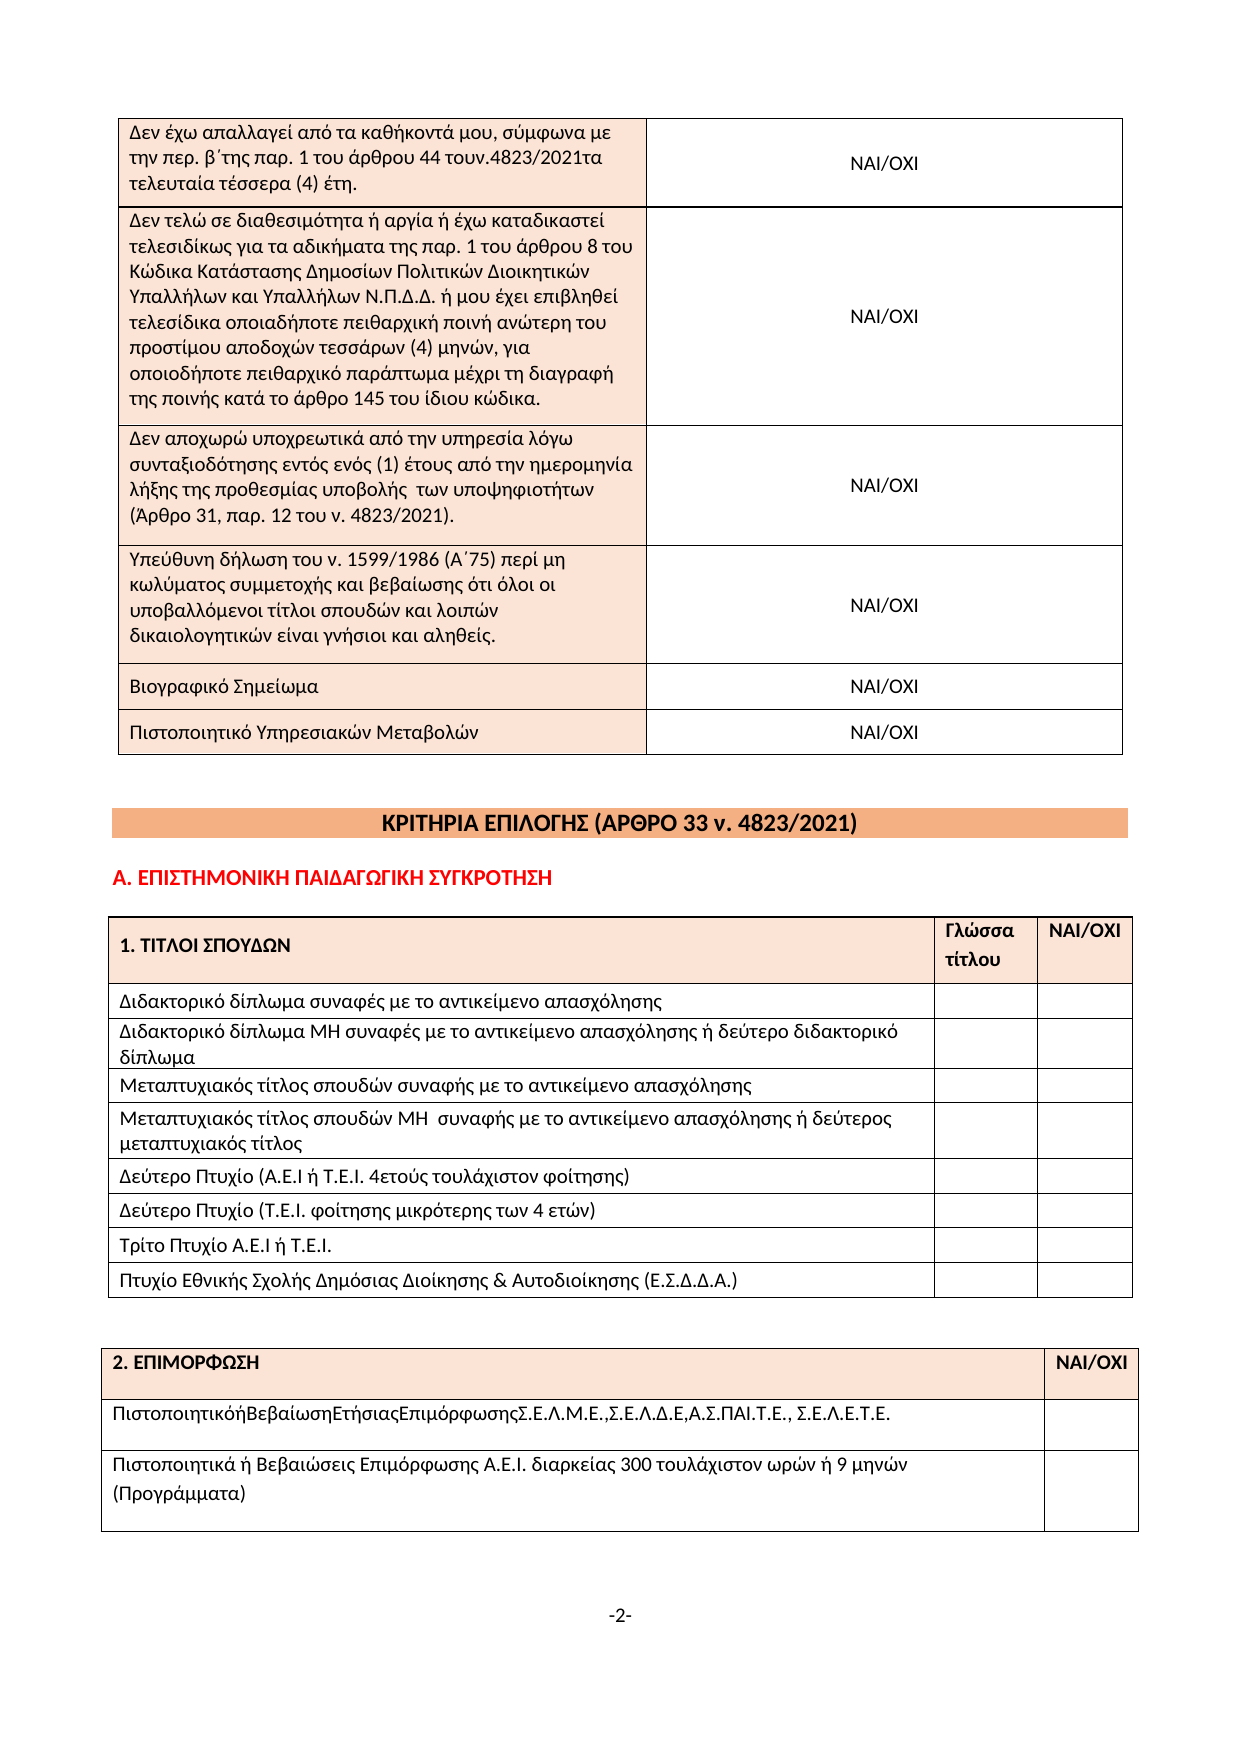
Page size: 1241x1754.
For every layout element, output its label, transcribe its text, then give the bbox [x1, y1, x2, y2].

table_cell Δεν τελώ σε διαθεσιμότητα ή αργία ή έχω καταδικαστεί τελεσιδίκως για τα αδικήματα της παρ. 1 του άρθρου 8 του Κώδικα Κατάστασης Δημοσίων Πολιτικών Διοικητικών Υπαλλήλων και Υπαλλήλων Ν.Π.Δ.Δ. ή μου έχει επιβληθεί τελεσίδικα οποιαδήποτε πειθαρχική ποινή ανώτερη του προστίμου αποδοχών τεσσάρων (4) μηνών, για οποιοδήποτε πειθαρχικό παράπτωμα μέχρι τη διαγραφή της ποινής κατά το άρθρο 145 του ίδιου κώδικα. [119, 208, 646, 424]
table_cell Δεύτερο Πτυχίο (Α.Ε.Ι ή Τ.Ε.Ι. 4ετούς τουλάχιστον φοίτησης) [109, 1159, 934, 1192]
table_cell Διδακτορικό δίπλωμα συναφές με το αντικείμενο απασχόλησης [109, 984, 934, 1017]
table_header Γλώσσα τίτλου [935, 918, 1037, 983]
table_cell [935, 1069, 1037, 1102]
table_header 2. ΕΠΙΜΟΡΦΩΣΗ [102, 1349, 1044, 1399]
table_cell ΝΑΙ/ΟΧΙ [647, 119, 1122, 206]
text Α. ΕΠΙΣΤΗΜΟΝΙΚΗ ΠΑΙΔΑΓΩΓΙΚΗ ΣΥΓΚΡΟΤΗΣΗ [112, 863, 1128, 891]
text ΚΡΙΤΗΡΙΑ ΕΠΙΛΟΓΗΣ (ΑΡΘΡΟ 33 ν. 4823/2021) [112, 808, 1128, 838]
table_cell Πιστοποιητικά ή Βεβαιώσεις Επιμόρφωσης Α.Ε.Ι. διαρκείας 300 τουλάχιστον ωρών ή 9 μηνών (Προγράμματα) [102, 1451, 1044, 1531]
table_cell [935, 1019, 1037, 1067]
table_cell Βιογραφικό Σημείωμα [119, 664, 646, 709]
table_cell Δεύτερο Πτυχίο (Τ.Ε.Ι. φοίτησης μικρότερης των 4 ετών) [109, 1194, 934, 1227]
table_cell [1045, 1400, 1138, 1450]
table_cell [935, 1194, 1037, 1227]
table_cell Δεν αποχωρώ υποχρεωτικά από την υπηρεσία λόγω συνταξιοδότησης εντός ενός (1) έτους από την ημερομηνία λήξης της προθεσμίας υποβολής των υποψηφιοτήτων (Άρθρο 31, παρ. 12 του ν. 4823/2021). [119, 426, 646, 545]
table_cell [1038, 1019, 1132, 1067]
table_cell Μεταπτυχιακός τίτλος σπουδών ΜΗ συναφής με το αντικείμενο απασχόλησης ή δεύτερος μεταπτυχιακός τίτλος [109, 1103, 934, 1158]
table_cell ΝΑΙ/ΟΧΙ [647, 664, 1122, 709]
table_header 1. ΤΙΤΛΟΙ ΣΠΟΥΔΩΝ [109, 918, 934, 983]
table_cell [1038, 1069, 1132, 1102]
table_cell Τρίτο Πτυχίο Α.Ε.Ι ή Τ.Ε.Ι. [109, 1228, 934, 1262]
table_cell Διδακτορικό δίπλωμα ΜΗ συναφές με το αντικείμενο απασχόλησης ή δεύτερο διδακτορικό δίπλωμα [109, 1019, 934, 1067]
table_cell [935, 1228, 1037, 1262]
table_header ΝΑΙ/ΟΧΙ [1038, 918, 1132, 983]
table_cell [1038, 1194, 1132, 1227]
table_cell Δεν έχω απαλλαγεί από τα καθήκοντά μου, σύμφωνα με την περ. β΄της παρ. 1 του άρθρου 44 τουν.4823/2021τα τελευταία τέσσερα (4) έτη. [119, 119, 646, 206]
table_cell Μεταπτυχιακός τίτλος σπουδών συναφής με το αντικείμενο απασχόλησης [109, 1069, 934, 1102]
table_cell [1038, 1263, 1132, 1297]
table_cell ΝΑΙ/ΟΧΙ [647, 710, 1122, 753]
table_cell Υπεύθυνη δήλωση του ν. 1599/1986 (Α΄75) περί μη κωλύματος συμμετοχής και βεβαίωσης ότι όλοι οι υποβαλλόμενοι τίτλοι σπουδών και λοιπών δικαιολογητικών είναι γνήσιοι και αληθείς. [119, 546, 646, 663]
table_cell [1038, 1103, 1132, 1158]
table_cell [935, 1159, 1037, 1192]
table_cell ΝΑΙ/ΟΧΙ [647, 546, 1122, 663]
table_cell [935, 984, 1037, 1017]
table_cell Πτυχίο Εθνικής Σχολής Δημόσιας Διοίκησης & Αυτοδιοίκησης (Ε.Σ.Δ.Δ.Α.) [109, 1263, 934, 1297]
table_cell Πιστοποιητικό Υπηρεσιακών Μεταβολών [119, 710, 646, 753]
table_cell ΠιστοποιητικόήΒεβαίωσηΕτήσιαςΕπιμόρφωσηςΣ.Ε.Λ.Μ.Ε.,Σ.Ε.Λ.Δ.Ε,Α.Σ.ΠΑΙ.Τ.Ε., Σ.Ε.Λ.Ε.Τ.Ε. [102, 1400, 1044, 1450]
table_cell [935, 1263, 1037, 1297]
table_cell [935, 1103, 1037, 1158]
table_cell [1038, 1228, 1132, 1262]
table_cell [1045, 1451, 1138, 1531]
table_cell ΝΑΙ/ΟΧΙ [647, 426, 1122, 545]
table_header ΝΑΙ/ΟΧΙ [1045, 1349, 1138, 1399]
table_cell ΝΑΙ/ΟΧΙ [647, 208, 1122, 424]
table_cell [1038, 1159, 1132, 1192]
table_cell [1038, 984, 1132, 1017]
